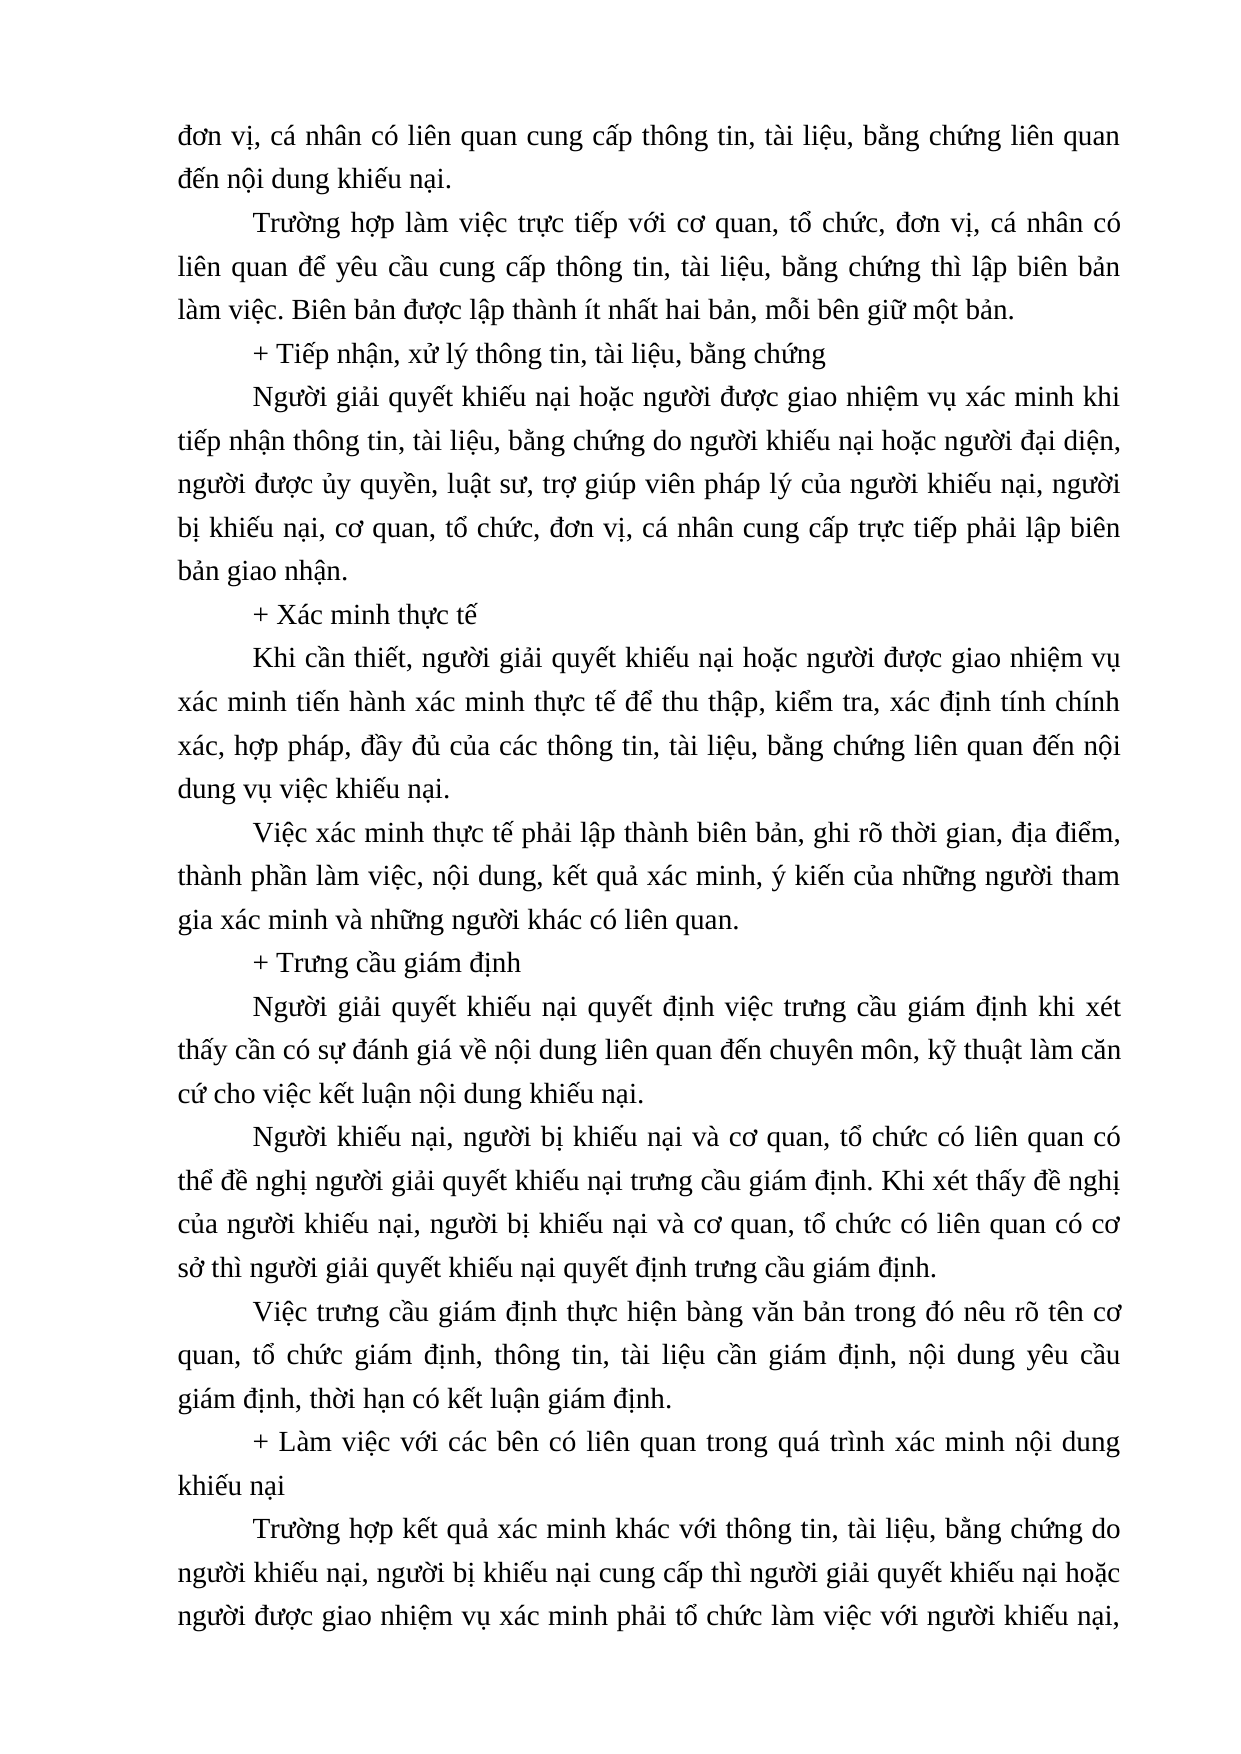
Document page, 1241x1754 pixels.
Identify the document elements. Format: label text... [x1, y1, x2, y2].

text + Làm việc với các bên có liên quan trong quá trình xác minh nội dung khiếu nại [177, 1424, 1122, 1501]
text Trường hợp làm việc trực tiếp với cơ quan, tổ chức, đơn vị, cá nhân có liên quan để yêu cầu cung cấp thông tin, tài liệu, bằng chứng thì lập biên bản làm việc. Biên bản được lập thành ít nhất hai bản, mỗi bên giữ một bản. [177, 205, 1122, 326]
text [177, 118, 1122, 195]
text Người khiếu nại, người bị khiếu nại và cơ quan, tổ chức có liên quan có thể đề nghị người giải quyết khiếu nại trưng cầu giám định. Khi xét thấy đề nghị của người khiếu nại, người bị khiếu nại và cơ quan, tổ chức có liên quan có cơ sở thì người giải quyết khiếu nại quyết định trưng cầu giám định. [177, 1119, 1122, 1284]
text Việc xác minh thực tế phải lập thành biên bản, ghi rõ thời gian, địa điểm, thành phần làm việc, nội dung, kết quả xác minh, ý kiến của những người tham gia xác minh và những người khác có liên quan. [177, 815, 1122, 935]
text Người giải quyết khiếu nại quyết định việc trưng cầu giám định khi xét thấy cần có sự đánh giá về nội dung liên quan đến chuyên môn, kỹ thuật làm căn cứ cho việc kết luận nội dung khiếu nại. [177, 989, 1122, 1109]
text + Xác minh thực tế [177, 597, 1122, 631]
text Khi cần thiết, người giải quyết khiếu nại hoặc người được giao nhiệm vụ xác minh tiến hành xác minh thực tế để thu thập, kiểm tra, xác định tính chính xác, hợp pháp, đầy đủ của các thông tin, tài liệu, bằng chứng liên quan đến nội dung vụ việc khiếu nại. [177, 641, 1122, 805]
text Việc trưng cầu giám định thực hiện bàng văn bản trong đó nêu rõ tên cơ quan, tổ chức giám định, thông tin, tài liệu cần giám định, nội dung yêu cầu giám định, thời hạn có kết luận giám định. [177, 1294, 1122, 1414]
text Người giải quyết khiếu nại hoặc người được giao nhiệm vụ xác minh khi tiếp nhận thông tin, tài liệu, bằng chứng do người khiếu nại hoặc người đại diện, người được ủy quyền, luật sư, trợ giúp viên pháp lý của người khiếu nại, người bị khiếu nại, cơ quan, tổ chức, đơn vị, cá nhân cung cấp trực tiếp phải lập biên bản giao nhận. [177, 379, 1122, 587]
text + Tiếp nhận, xử lý thông tin, tài liệu, bằng chứng [177, 336, 1122, 369]
text + Trưng cầu giám định [177, 945, 1122, 979]
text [177, 1511, 1122, 1632]
